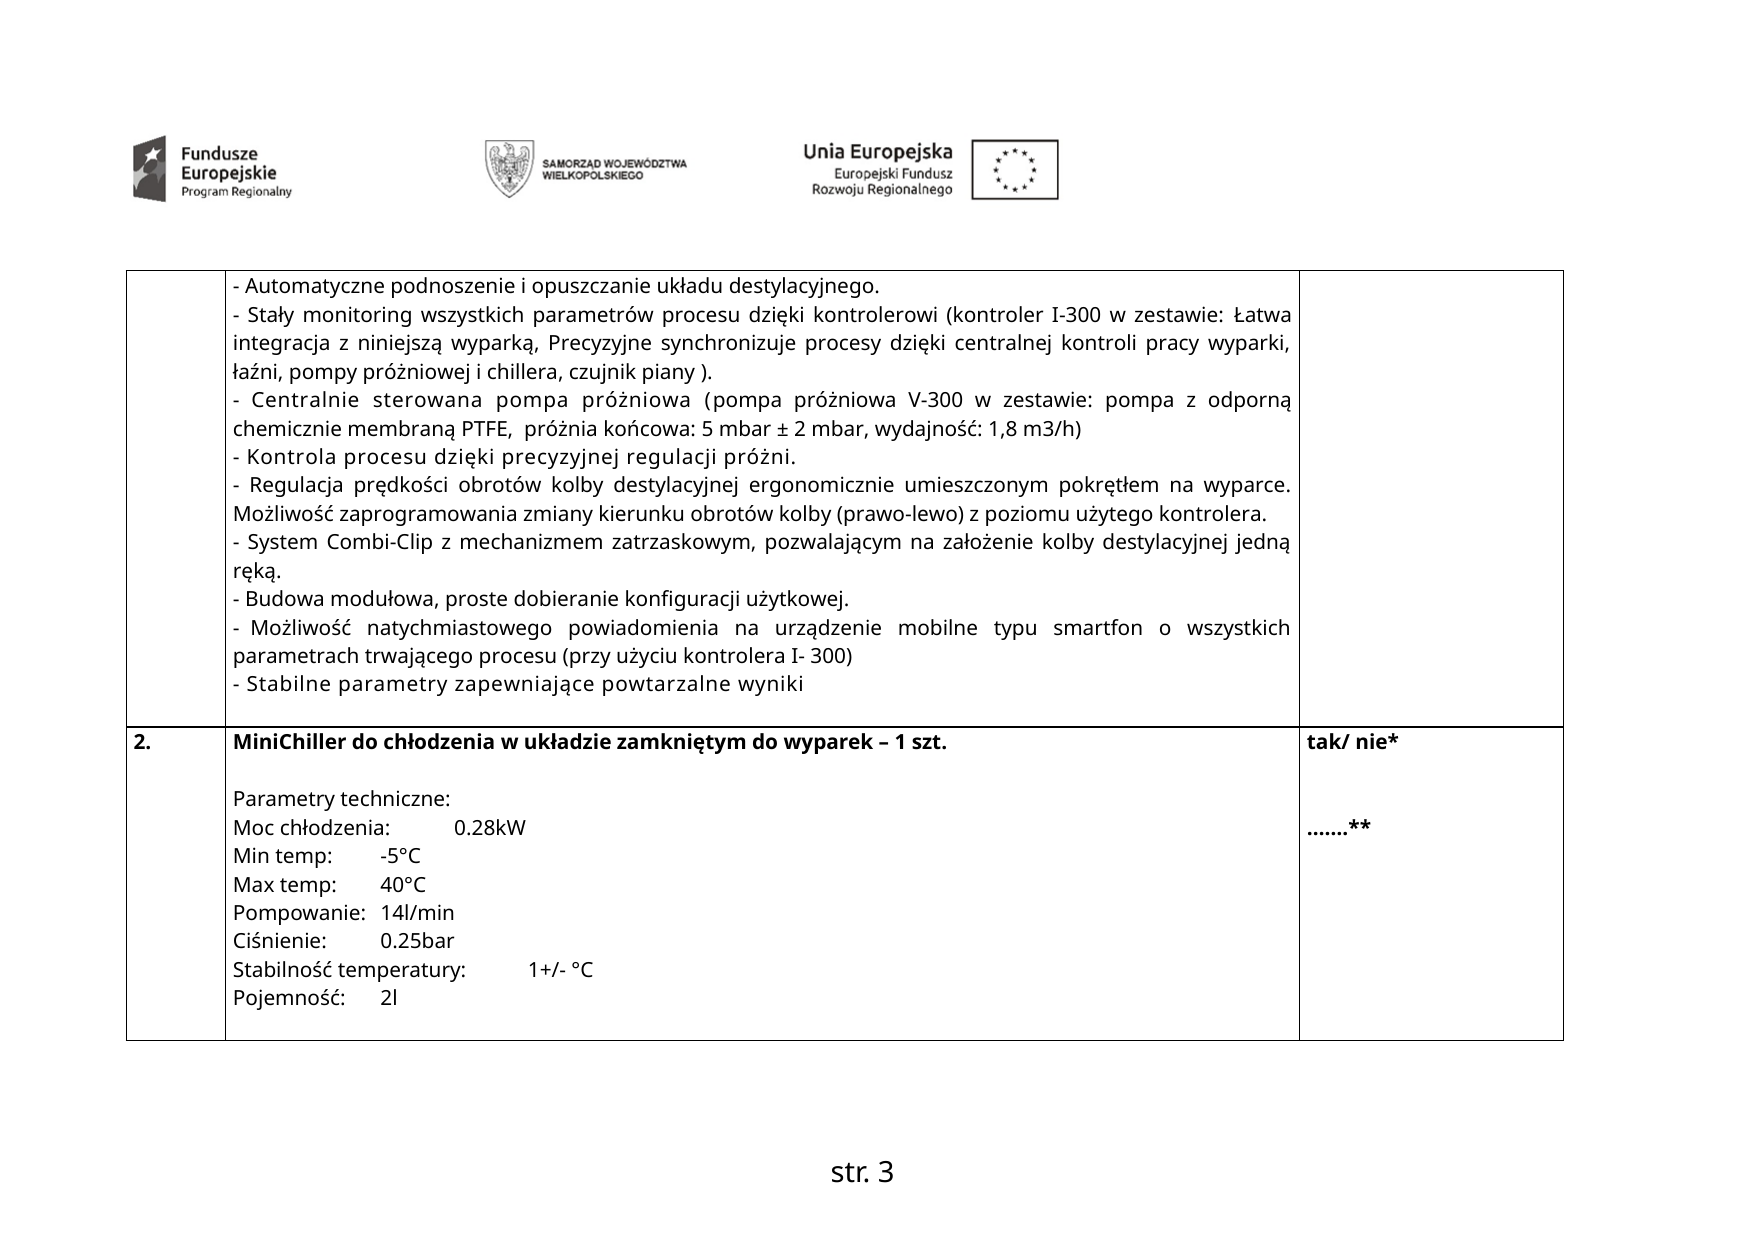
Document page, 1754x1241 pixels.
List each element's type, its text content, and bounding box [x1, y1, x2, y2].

table_cell - Automatyczne podnoszenie i opuszczanie układu destylacyjnego. - Stały monitoring wszystkich parametrów procesu dzięki kontrolerowi (kontroler I-300 w zestawie: Łatwa integracja z niniejszą wyparką, Precyzyjne synchronizuje procesy dzięki centralnej kontroli pracy wyparki, łaźni, pompy próżniowej i chillera, czujnik piany ). - Centralnie sterowana pompa próżniowa (pompa próżniowa V-300 w zestawie: pompa z odporną chemicznie membraną PTFE, próżnia końcowa: 5 mbar ± 2 mbar, wydajność: 1,8 m3/h) - Kontrola procesu dzięki precyzyjnej regulacji próżni. - Regulacja prędkości obrotów kolby destylacyjnej ergonomicznie umieszczonym pokrętłem na wyparce. Możliwość zaprogramowania zmiany kierunku obrotów kolby (prawo-lewo) z poziomu użytego kontrolera. - System Combi-Clip z mechanizmem zatrzaskowym, pozwalającym na założenie kolby destylacyjnej jedną ręką. - Budowa modułowa, proste dobieranie konfiguracji użytkowej. - Możliwość natychmiastowego powiadomienia na urządzenie mobilne typu smartfon o wszystkich parametrach trwającego procesu (przy użyciu kontrolera I- 300) - Stabilne parametry zapewniające powtarzalne wyniki [226, 271, 713, 726]
table_cell [127, 271, 225, 726]
table_cell [1300, 271, 1563, 726]
table_cell - Automatyczne podnoszenie i opuszczanie układu destylacyjnego. - Stały monitoring wszystkich parametrów procesu dzięki kontrolerowi (kontroler I-300 w zestawie: Łatwa integracja z niniejszą wyparką, Precyzyjne synchronizuje procesy dzięki centralnej kontroli pracy wyparki, łaźni, pompy próżniowej i chillera, czujnik piany ). - Centralnie sterowana pompa próżniowa (pompa próżniowa V-300 w zestawie: pompa z odporną chemicznie membraną PTFE, próżnia końcowa: 5 mbar ± 2 mbar, wydajność: 1,8 m3/h) - Kontrola procesu dzięki precyzyjnej regulacji próżni. - Regulacja prędkości obrotów kolby destylacyjnej ergonomicznie umieszczonym pokrętłem na wyparce. Możliwość zaprogramowania zmiany kierunku obrotów kolby (prawo-lewo) z poziomu użytego kontrolera. - System Combi-Clip z mechanizmem zatrzaskowym, pozwalającym na założenie kolby destylacyjnej jedną ręką. - Budowa modułowa, proste dobieranie konfiguracji użytkowej. - Możliwość natychmiastowego powiadomienia na urządzenie mobilne typu smartfon o wszystkich parametrach trwającego procesu (przy użyciu kontrolera I- 300) - Stabilne parametry zapewniające powtarzalne wyniki [1082, 271, 1299, 726]
table_cell MiniChiller do chłodzenia w układzie zamkniętym do wyparek – 1 szt. Parametry techniczne: Moc chłodzenia: 0.28kW Min temp: -5°C Max temp: 40°C Pompowanie: 14l/min Ciśnienie: 0.25bar Stabilność temperatury: 1+/- °C Pojemność: 2l [226, 728, 1299, 1040]
table_cell 2. [127, 728, 225, 1040]
picture [118, 121, 1077, 218]
table_cell tak/ nie* …….** [1300, 728, 1563, 1040]
